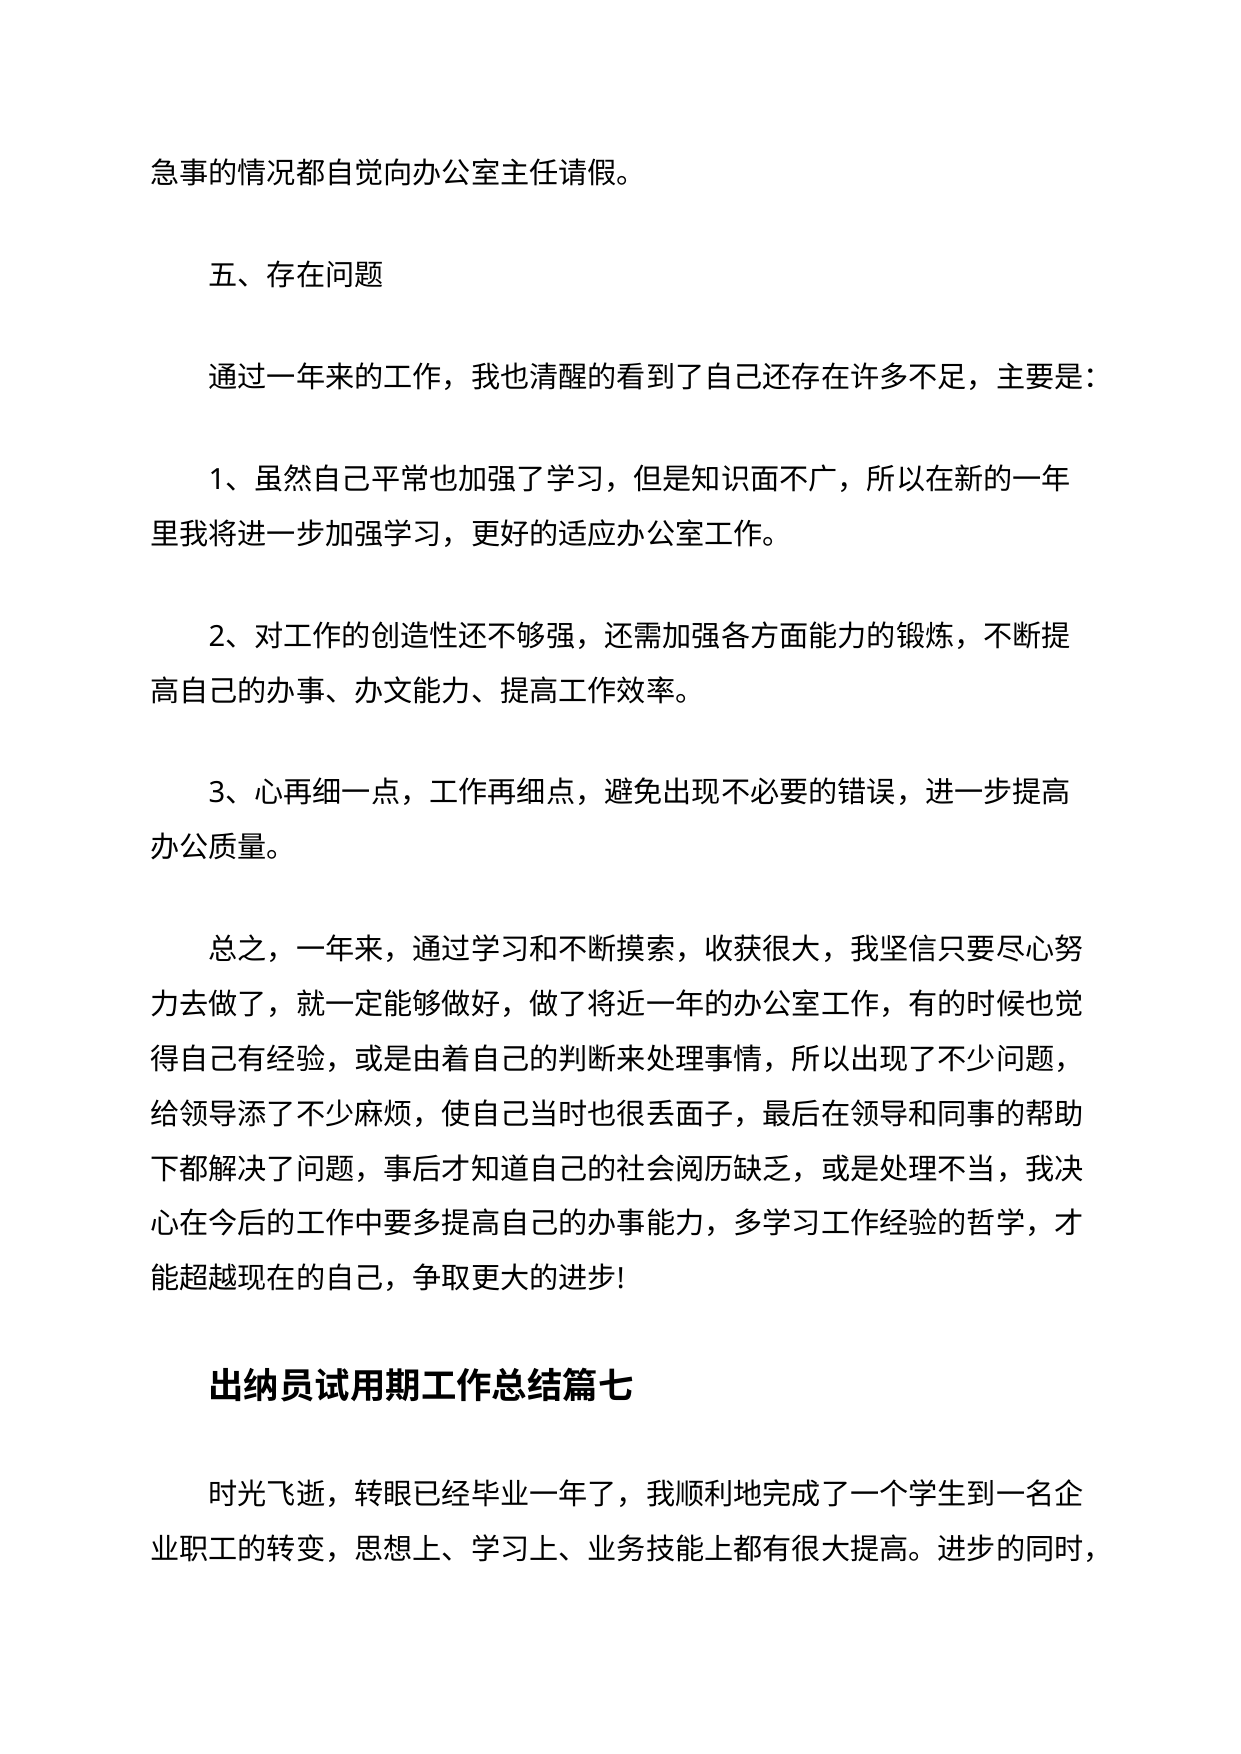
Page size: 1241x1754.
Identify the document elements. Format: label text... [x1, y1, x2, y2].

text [150, 1470, 1090, 1568]
text 总之，一年来，通过学习和不断摸索，收获很大，我坚信只要尽心努力去做了，就一定能够做好，做了将近一年的办公室工作，有的时候也觉得自己有经验，或是由着自己的判断来处理事情，所以出现了不少问题，给领导添了不少麻烦，使自己当时也很丢面子，最后在领导和同事的帮助下都解决了问题，事后才知道自己的社会阅历缺乏，或是处理不当，我决心在今后的工作中要多提高自己的办事能力，多学习工作经验的哲学，才能超越现在的自己，争取更大的进步! [150, 926, 1090, 1297]
text 五、存在问题 [150, 252, 1090, 294]
text 3、心再细一点，工作再细点，避免出现不必要的错误，进一步提高办公质量。 [150, 769, 1090, 866]
text 1、虽然自己平常也加强了学习，但是知识面不广，所以在新的一年里我将进一步加强学习，更好的适应办公室工作。 [150, 455, 1090, 553]
text 出纳员试用期工作总结篇七 [150, 1357, 1090, 1408]
text 2、对工作的创造性还不够强，还需加强各方面能力的锻炼，不断提高自己的办事、办文能力、提高工作效率。 [150, 612, 1090, 709]
text 通过一年来的工作，我也清醒的看到了自己还存在许多不足，主要是： [150, 353, 1090, 396]
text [150, 150, 1090, 192]
